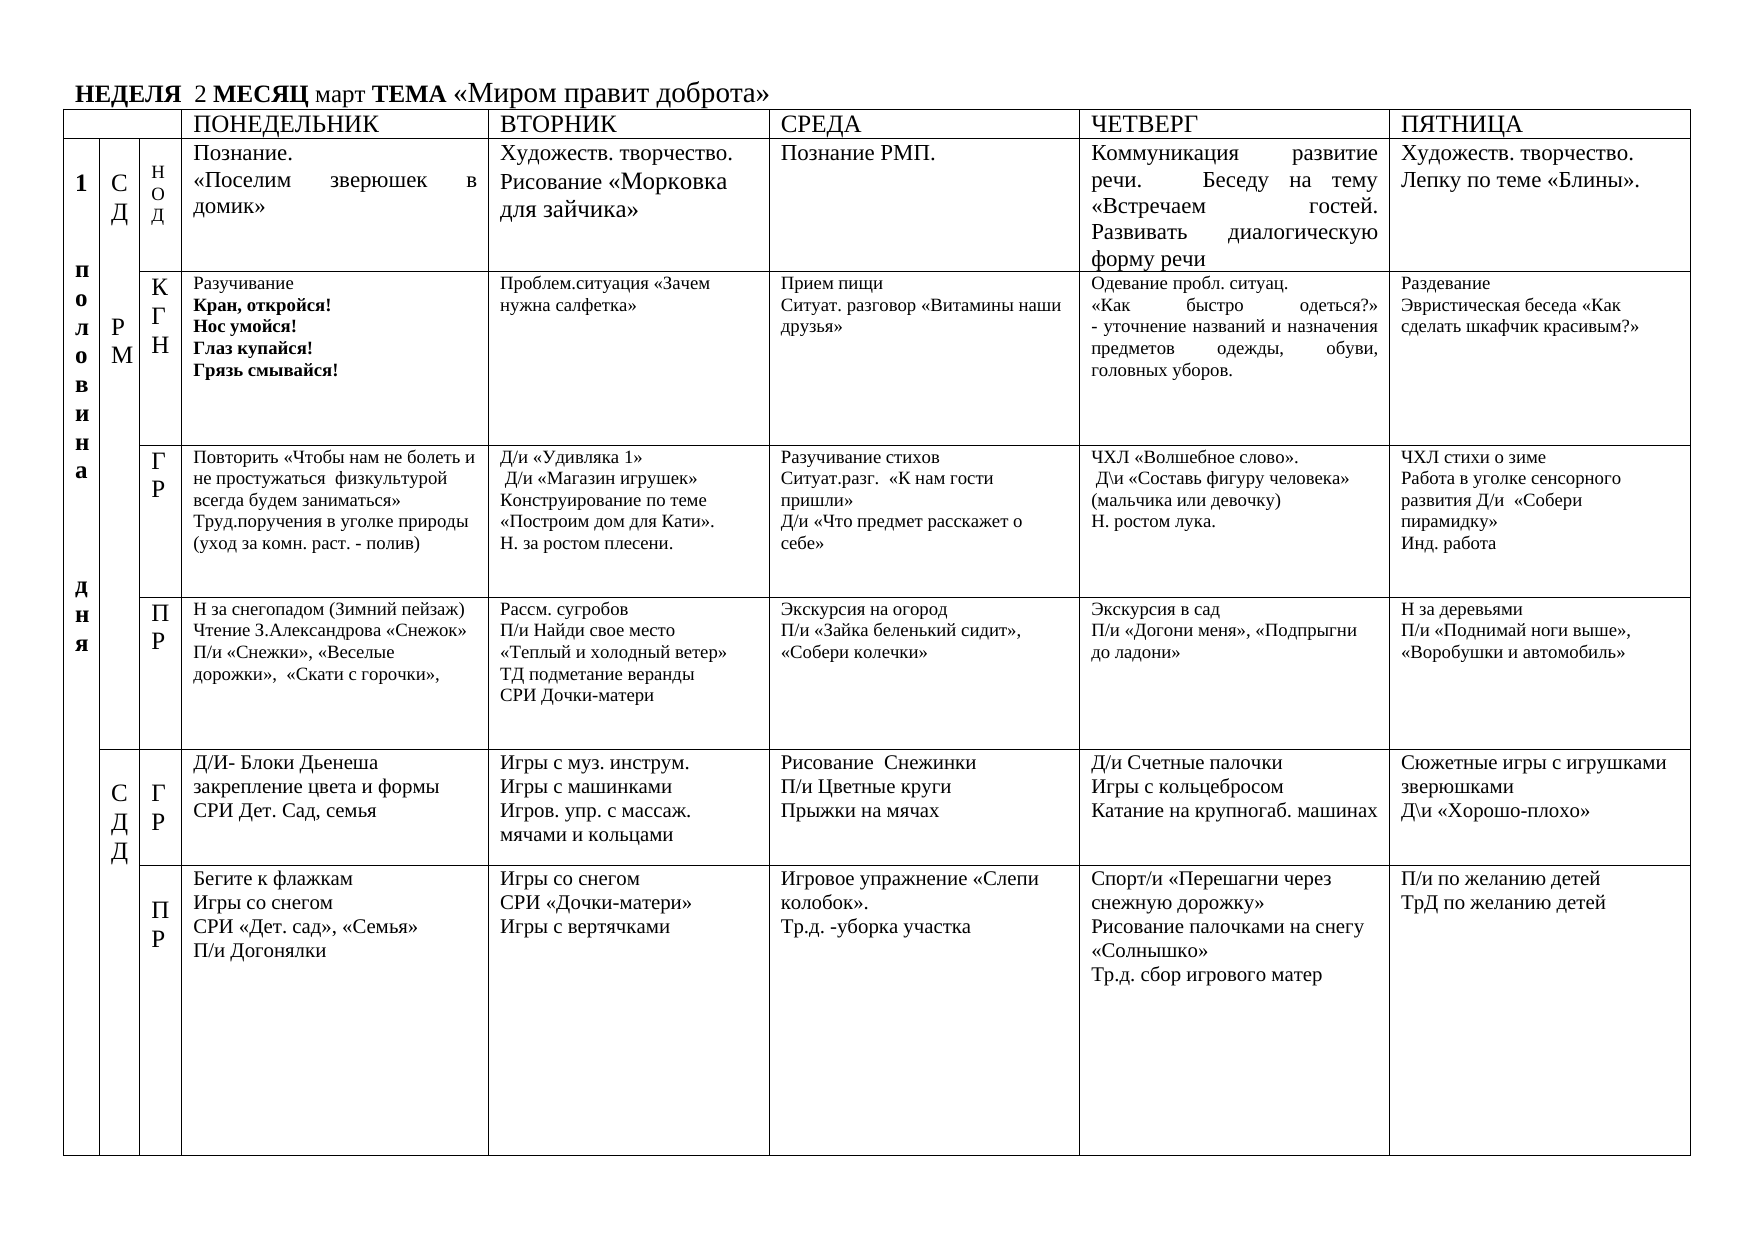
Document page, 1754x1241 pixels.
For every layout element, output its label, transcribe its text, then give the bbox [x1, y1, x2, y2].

table_cell Н за снегопадом (Зимний пейзаж) Чтение З.Александрова «Снежок» П/и «Снежки», «Веселые дорожки», «Скати с горочки», [182, 598, 488, 749]
table_cell Игровое упражнение «Слепи колобок». Тр.д. -уборка участка [770, 866, 1079, 1155]
table_cell Познание. «Поселим зверюшек в домик» [182, 139, 488, 271]
table_cell Д/и Счетные палочки Игры с кольцебросом Катание на крупногаб. машинах [1080, 750, 1389, 865]
table_cell Спорт/и «Перешагни через снежную дорожку» Рисование палочками на снегу «Солнышко» Тр.д. сбор игрового матер [1080, 866, 1389, 1155]
table_cell Д/И- Блоки Дьенеша закрепление цвета и формы СРИ Дет. Сад, семья [182, 750, 488, 865]
table_cell Одевание пробл. ситуац. «Как быстро одеться?» - уточнение названий и назначения предметов одежды, обуви, головных уборов. [1080, 272, 1389, 445]
table_header ЧЕТВЕРГ [1080, 110, 1389, 138]
table_cell Н О Д [140, 139, 181, 271]
table_cell ГР [140, 446, 181, 597]
table_cell Г Р [140, 750, 181, 865]
table_cell КГН [140, 272, 181, 445]
table_cell Рисование Снежинки П/и Цветные круги Прыжки на мячах [770, 750, 1079, 865]
table_cell ЧХЛ стихи о зиме Работа в уголке сенсорного развития Д/и «Собери пирамидку» Инд. работа [1390, 446, 1690, 597]
table_header [64, 110, 181, 138]
table_cell ЧХЛ «Волшебное слово». Д\и «Составь фигуру человека» (мальчика или девочку) Н. ростом лука. [1080, 446, 1389, 597]
table_cell Н за деревьями П/и «Поднимай ноги выше», «Воробушки и автомобиль» [1390, 598, 1690, 749]
table_cell Повторить «Чтобы нам не болеть и не простужаться физкультурой всегда будем заниматься» Труд.поручения в уголке природы (уход за комн. раст. - полив) [182, 446, 488, 597]
table_cell Художеств. творчество. Лепку по теме «Блины». [1390, 139, 1690, 271]
table_cell Экскурсия на огород П/и «Зайка беленький сидит», «Собери колечки» [770, 598, 1079, 749]
table_cell Художеств. творчество. Рисование «Морковка для зайчика» [489, 139, 769, 271]
table_cell Сюжетные игры с игрушками зверюшками Д\и «Хорошо-плохо» [1390, 750, 1690, 865]
table_cell 1 п о л о в и н а д н я [64, 139, 99, 1155]
table_cell П Р [140, 866, 181, 1155]
table_cell Прием пищи Ситуат. разговор «Витамины наши друзья» [770, 272, 1079, 445]
table_header ВТОРНИК [489, 110, 769, 138]
table_cell С Д Д [100, 750, 139, 1155]
table_cell Коммуникация развитие речи. Беседу на тему «Встречаем гостей. Развивать диалогическую форму речи [1080, 139, 1389, 271]
table_cell Раздевание Эвристическая беседа «Как сделать шкафчик красивым?» [1390, 272, 1690, 445]
table_cell Бегите к флажкам Игры со снегом СРИ «Дет. сад», «Семья» П/и Догонялки [182, 866, 488, 1155]
table_cell Игры с муз. инструм. Игры с машинками Игров. упр. с массаж. мячами и кольцами [489, 750, 769, 865]
text НЕДЕЛЯ 2 МЕСЯЦ март ТЕМА «Миром правит доброта» [75, 75, 1679, 108]
table_cell ПР [140, 598, 181, 749]
table_cell П/и по желанию детей ТрД по желанию детей [1390, 866, 1690, 1155]
table_cell Рассм. сугробов П/и Найди свое место «Теплый и холодный ветер» ТД подметание веранды СРИ Дочки-матери [489, 598, 769, 749]
table_cell Экскурсия в сад П/и «Догони меня», «Подпрыгни до ладони» [1080, 598, 1389, 749]
table_header СРЕДА [770, 110, 1079, 138]
table_cell С Д РМ [100, 139, 139, 749]
table_cell Проблем.ситуация «Зачем нужна салфетка» [489, 272, 769, 445]
table_cell Разучивание стихов Ситуат.разг. «К нам гости пришли» Д/и «Что предмет расскажет о себе» [770, 446, 1079, 597]
table_cell Познание РМП. [770, 139, 1079, 271]
table_cell Разучивание Кран, откройся! Нос умойся! Глаз купайся! Грязь смывайся! [182, 272, 488, 445]
table_header ПОНЕДЕЛЬНИК [182, 110, 488, 138]
table_header ПЯТНИЦА [1390, 110, 1690, 138]
table_cell Игры со снегом СРИ «Дочки-матери» Игры с вертячками [489, 866, 769, 1155]
table_cell Д/и «Удивляка 1» Д/и «Магазин игрушек» Конструирование по теме «Построим дом для Кати». Н. за ростом плесени. [489, 446, 769, 597]
